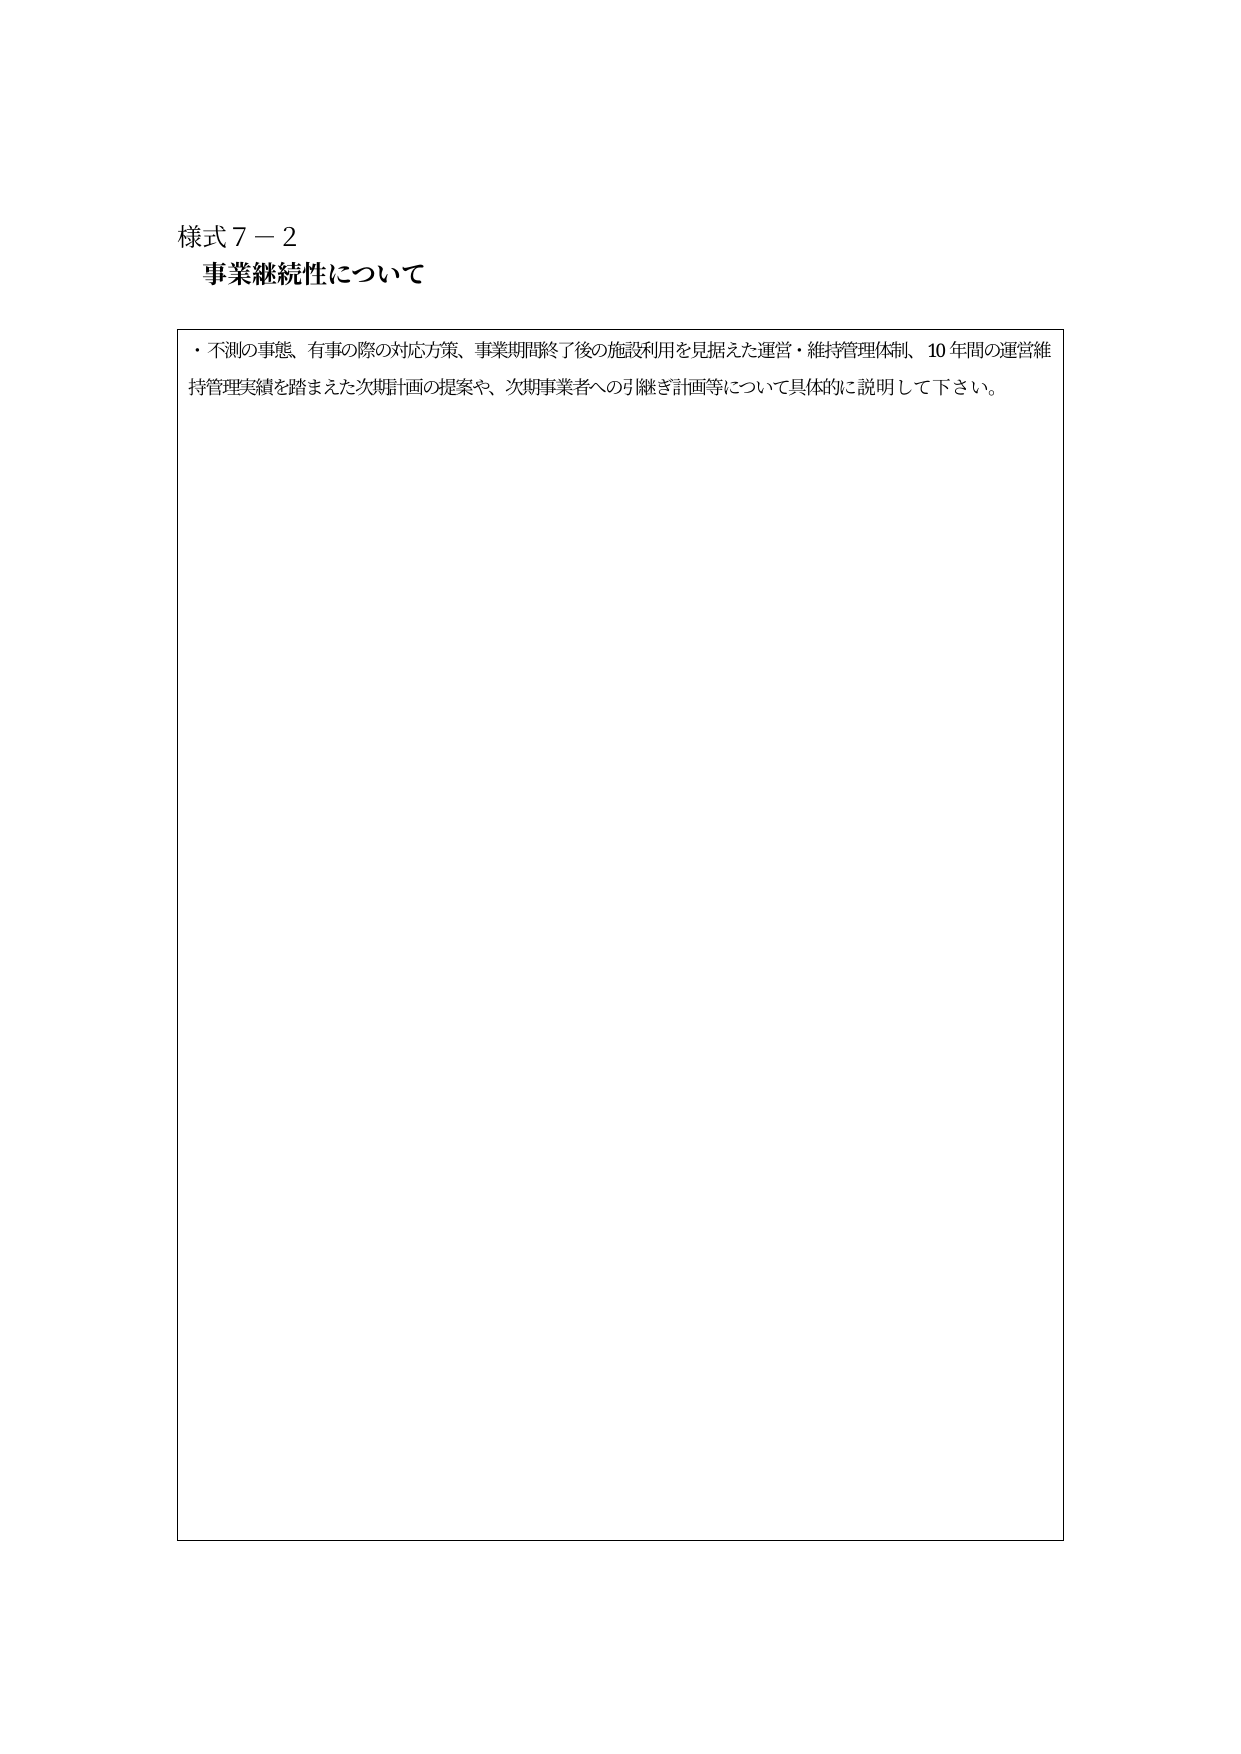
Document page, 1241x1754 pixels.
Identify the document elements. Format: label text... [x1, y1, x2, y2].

text 事業継続性について [177, 254, 1063, 292]
text 様式７－２ [177, 217, 1063, 254]
table_header ・不測の事態、有事の際の対応方策、事業期間終了後の施設利用を見据えた運営・維持管理体制、10年間の運営維持管理実績を踏まえた次期計画の提案や、次期事業者への引継ぎ計画等について具体的に説明して下さい。 [178, 330, 1063, 1540]
